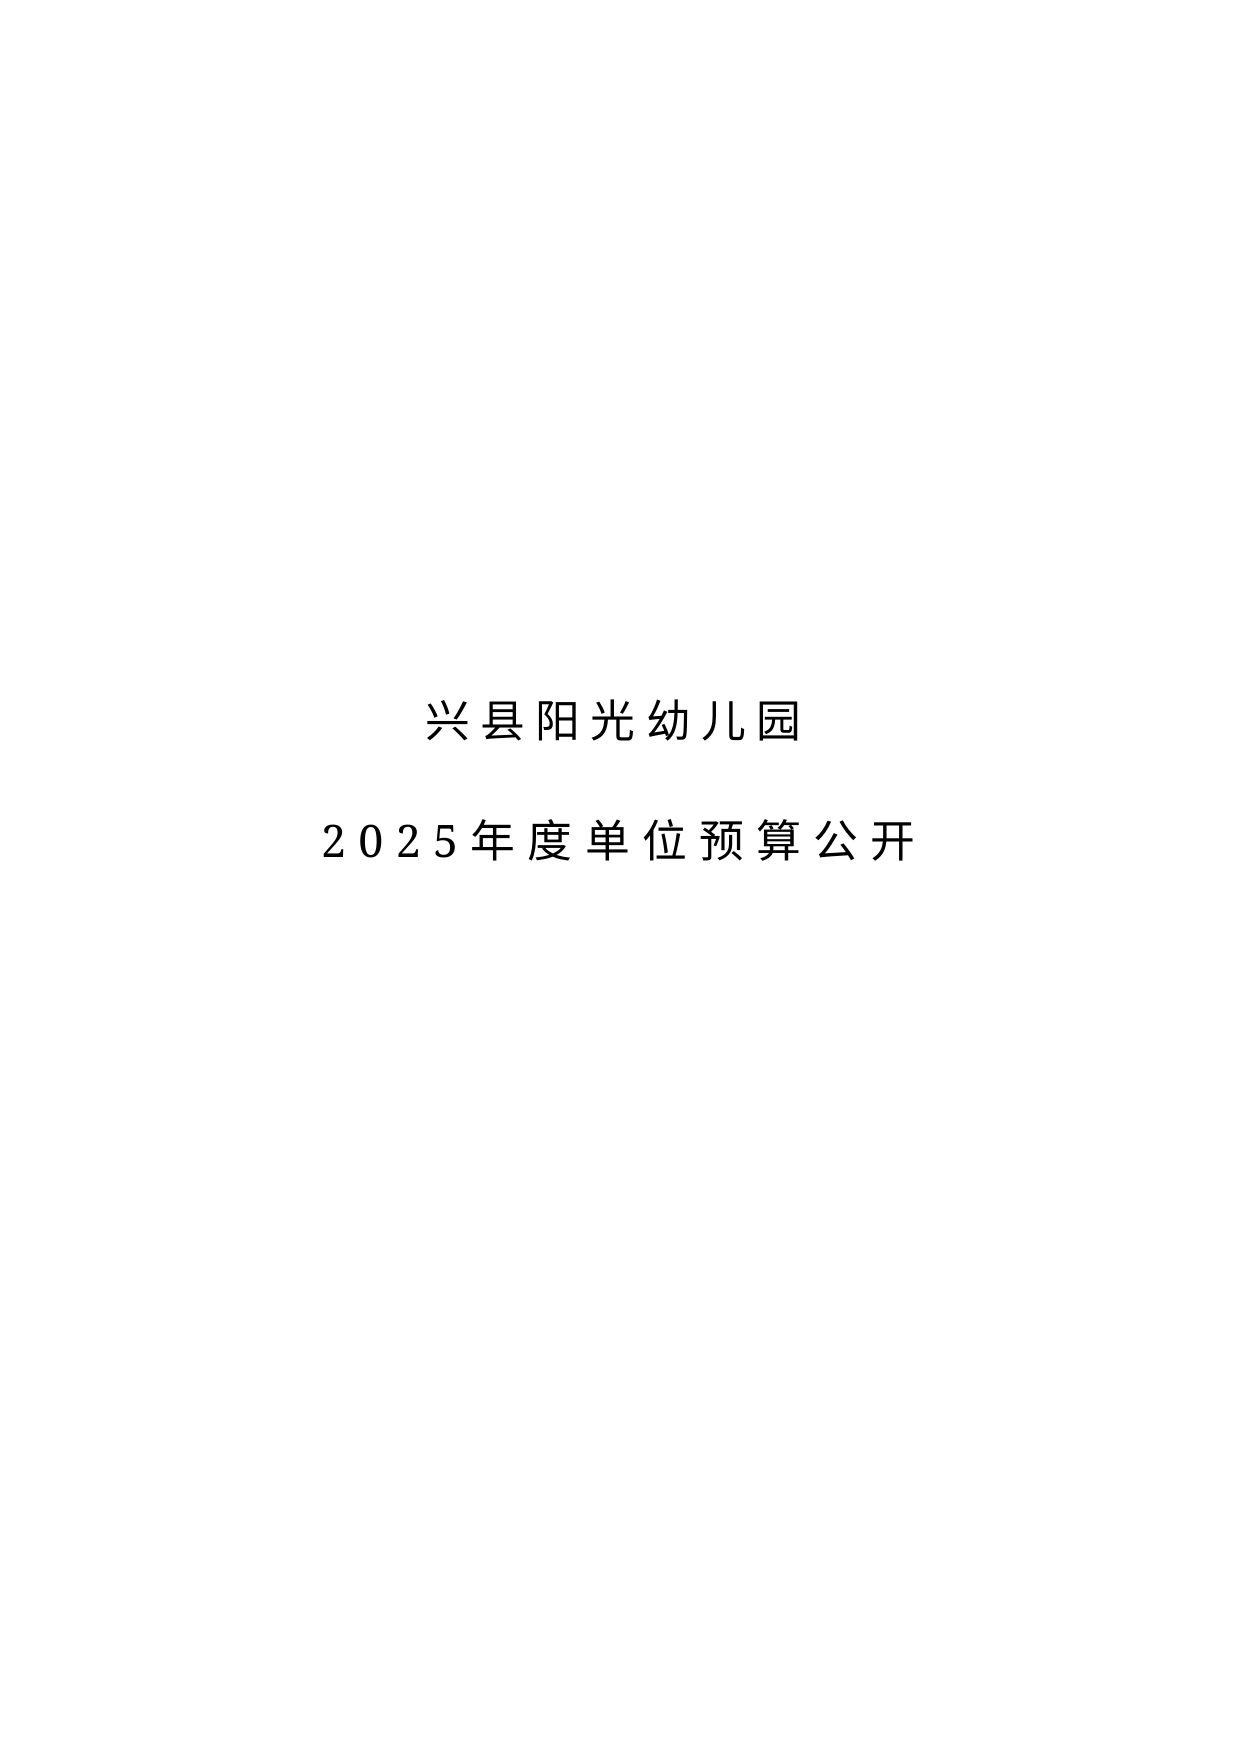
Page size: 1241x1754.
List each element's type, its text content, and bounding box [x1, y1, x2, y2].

text 兴县阳光幼儿园 [425, 693, 1054, 749]
text 2 0 2 5 年 度 单 位 预 算 公 开 [321, 813, 1054, 868]
